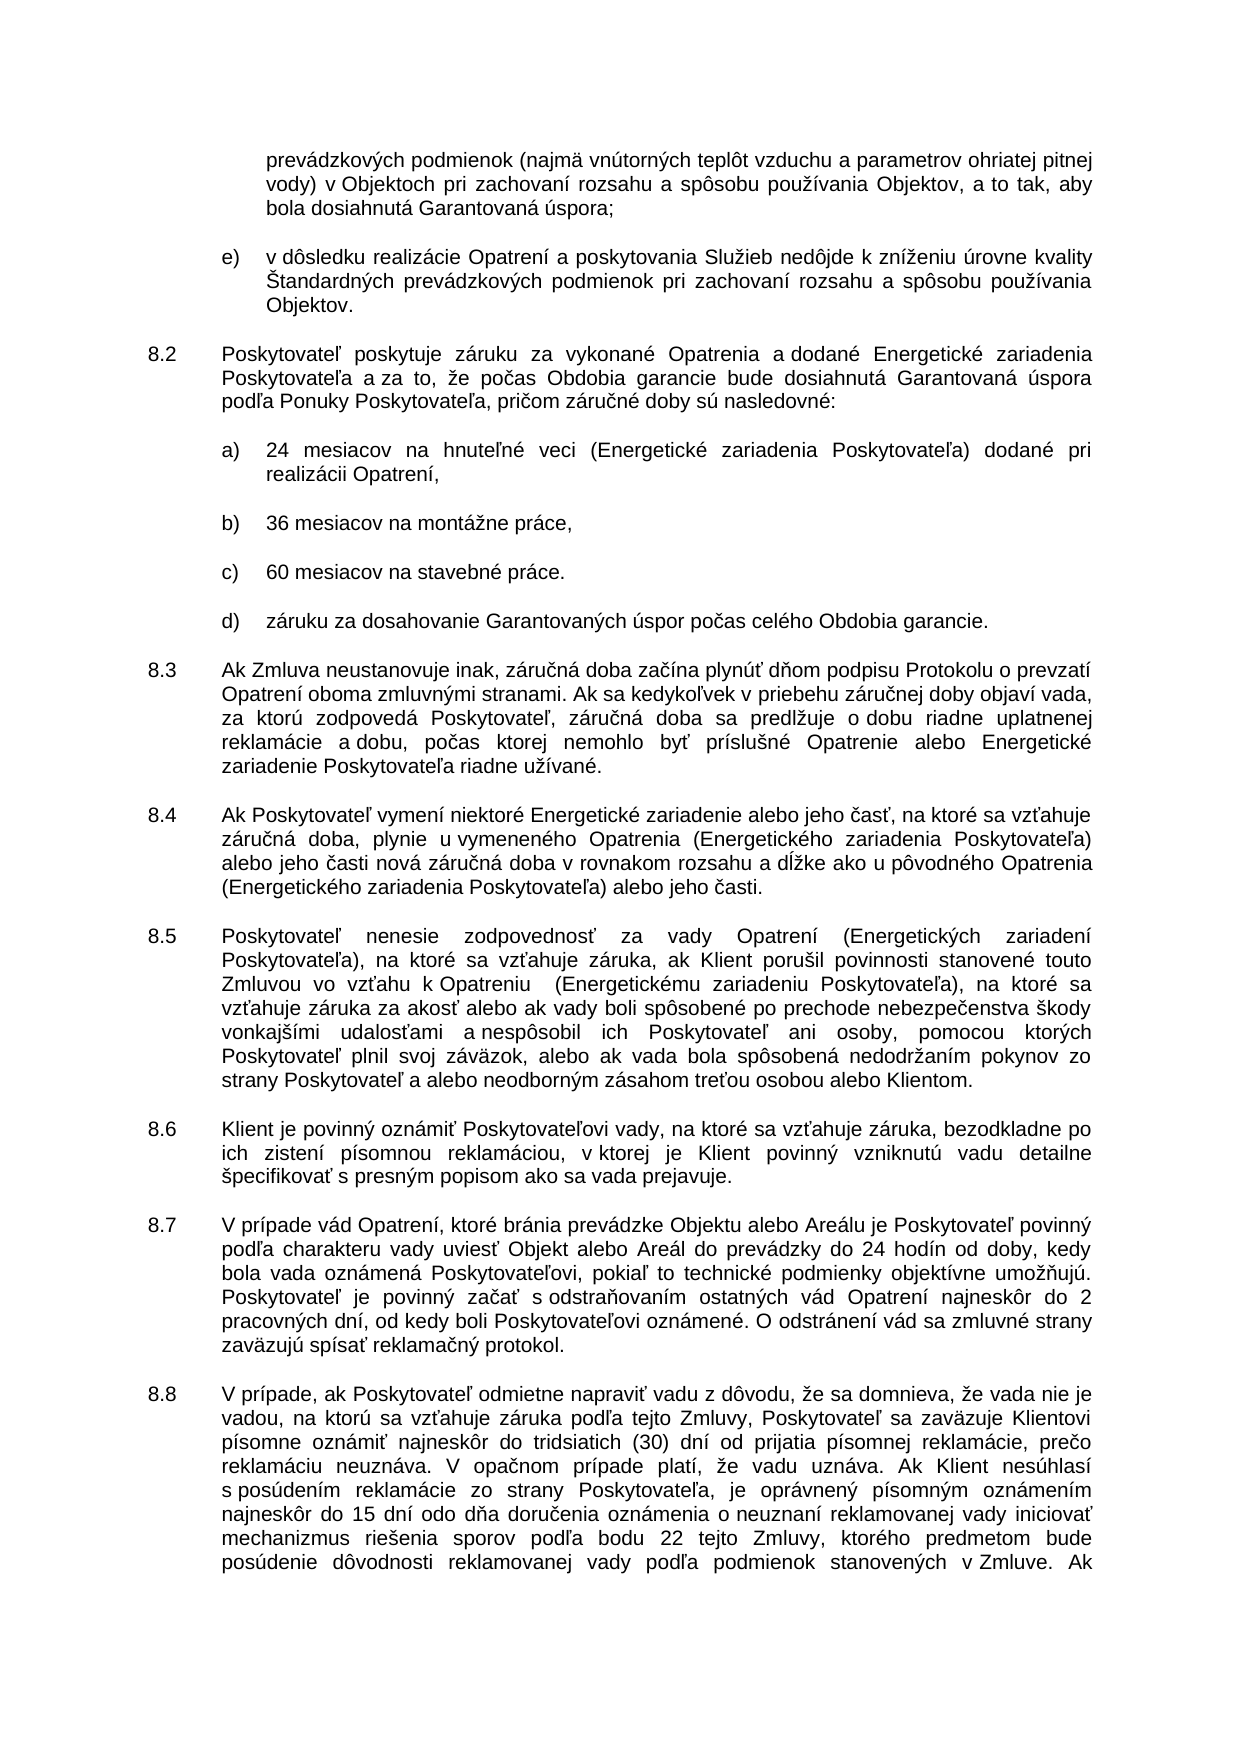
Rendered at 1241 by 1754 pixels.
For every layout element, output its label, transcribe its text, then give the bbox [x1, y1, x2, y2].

list Poskytovateľ nenesie zodpovednosť za vady Opatrení (Energetických zariadení Poskytovateľa), na ktoré sa vzťahuje záruka, ak Klient porušil povinnosti stanovené touto Zmluvou vo vzťahu k Opatreniu (Energetickému zariadeniu Poskytovateľa), na ktoré sa vzťahuje záruka za akosť alebo ak vady boli spôsobené po prechode nebezpečenstva škody vonkajšími udalosťami a nespôsobil ich Poskytovateľ ani osoby, pomocou ktorých Poskytovateľ plnil svoj záväzok, alebo ak vada bola spôsobená nedodržaním pokynov zo strany Poskytovateľ a alebo neodborným zásahom treťou osobou alebo Klientom. [148, 924, 1093, 1091]
list záruku za dosahovanie Garantovaných úspor počas celého Obdobia garancie. [221, 609, 1093, 633]
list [221, 148, 1093, 219]
list Poskytovateľ poskytuje záruku za vykonané Opatrenia a dodané Energetické zariadenia Poskytovateľa a za to, že počas Obdobia garancie bude dosiahnutá Garantovaná úspora podľa Ponuky Poskytovateľa, pričom záručné doby sú nasledovné: [148, 341, 1093, 413]
list Ak Poskytovateľ vymení niektoré Energetické zariadenie alebo jeho časť, na ktoré sa vzťahuje záručná doba, plynie u vymeneného Opatrenia (Energetického zariadenia Poskytovateľa) alebo jeho časti nová záručná doba v rovnakom rozsahu a dĺžke ako u pôvodného Opatrenia (Energetického zariadenia Poskytovateľa) alebo jeho časti. [148, 803, 1093, 899]
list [148, 1382, 1093, 1574]
list V prípade vád Opatrení, ktoré bránia prevádzke Objektu alebo Areálu je Poskytovateľ povinný podľa charakteru vady uviesť Objekt alebo Areál do prevádzky do 24 hodín od doby, kedy bola vada oznámená Poskytovateľovi, pokiaľ to technické podmienky objektívne umožňujú. Poskytovateľ je povinný začať s odstraňovaním ostatných vád Opatrení najneskôr do 2 pracovných dní, od kedy boli Poskytovateľovi oznámené. O odstránení vád sa zmluvné strany zaväzujú spísať reklamačný protokol. [148, 1213, 1093, 1357]
list Ak Zmluva neustanovuje inak, záručná doba začína plynúť dňom podpisu Protokolu o prevzatí Opatrení oboma zmluvnými stranami. Ak sa kedykoľvek v priebehu záručnej doby objaví vada, za ktorú zodpovedá Poskytovateľ, záručná doba sa predlžuje o dobu riadne uplatnenej reklamácie a dobu, počas ktorej nemohlo byť príslušné Opatrenie alebo Energetické zariadenie Poskytovateľa riadne užívané. [148, 658, 1093, 778]
list Klient je povinný oznámiť Poskytovateľovi vady, na ktoré sa vzťahuje záruka, bezodkladne po ich zistení písomnou reklamáciou, v ktorej je Klient povinný vzniknutú vadu detailne špecifikovať s presným popisom ako sa vada prejavuje. [148, 1116, 1093, 1188]
list 60 mesiacov na stavebné práce. [221, 560, 1093, 584]
list v dôsledku realizácie Opatrení a poskytovania Služieb nedôjde k zníženiu úrovne kvality Štandardných prevádzkových podmienok pri zachovaní rozsahu a spôsobu používania Objektov. [221, 244, 1093, 316]
list 36 mesiacov na montážne práce, [221, 511, 1093, 535]
list 24 mesiacov na hnuteľné veci (Energetické zariadenia Poskytovateľa) dodané pri realizácii Opatrení, [221, 438, 1093, 486]
